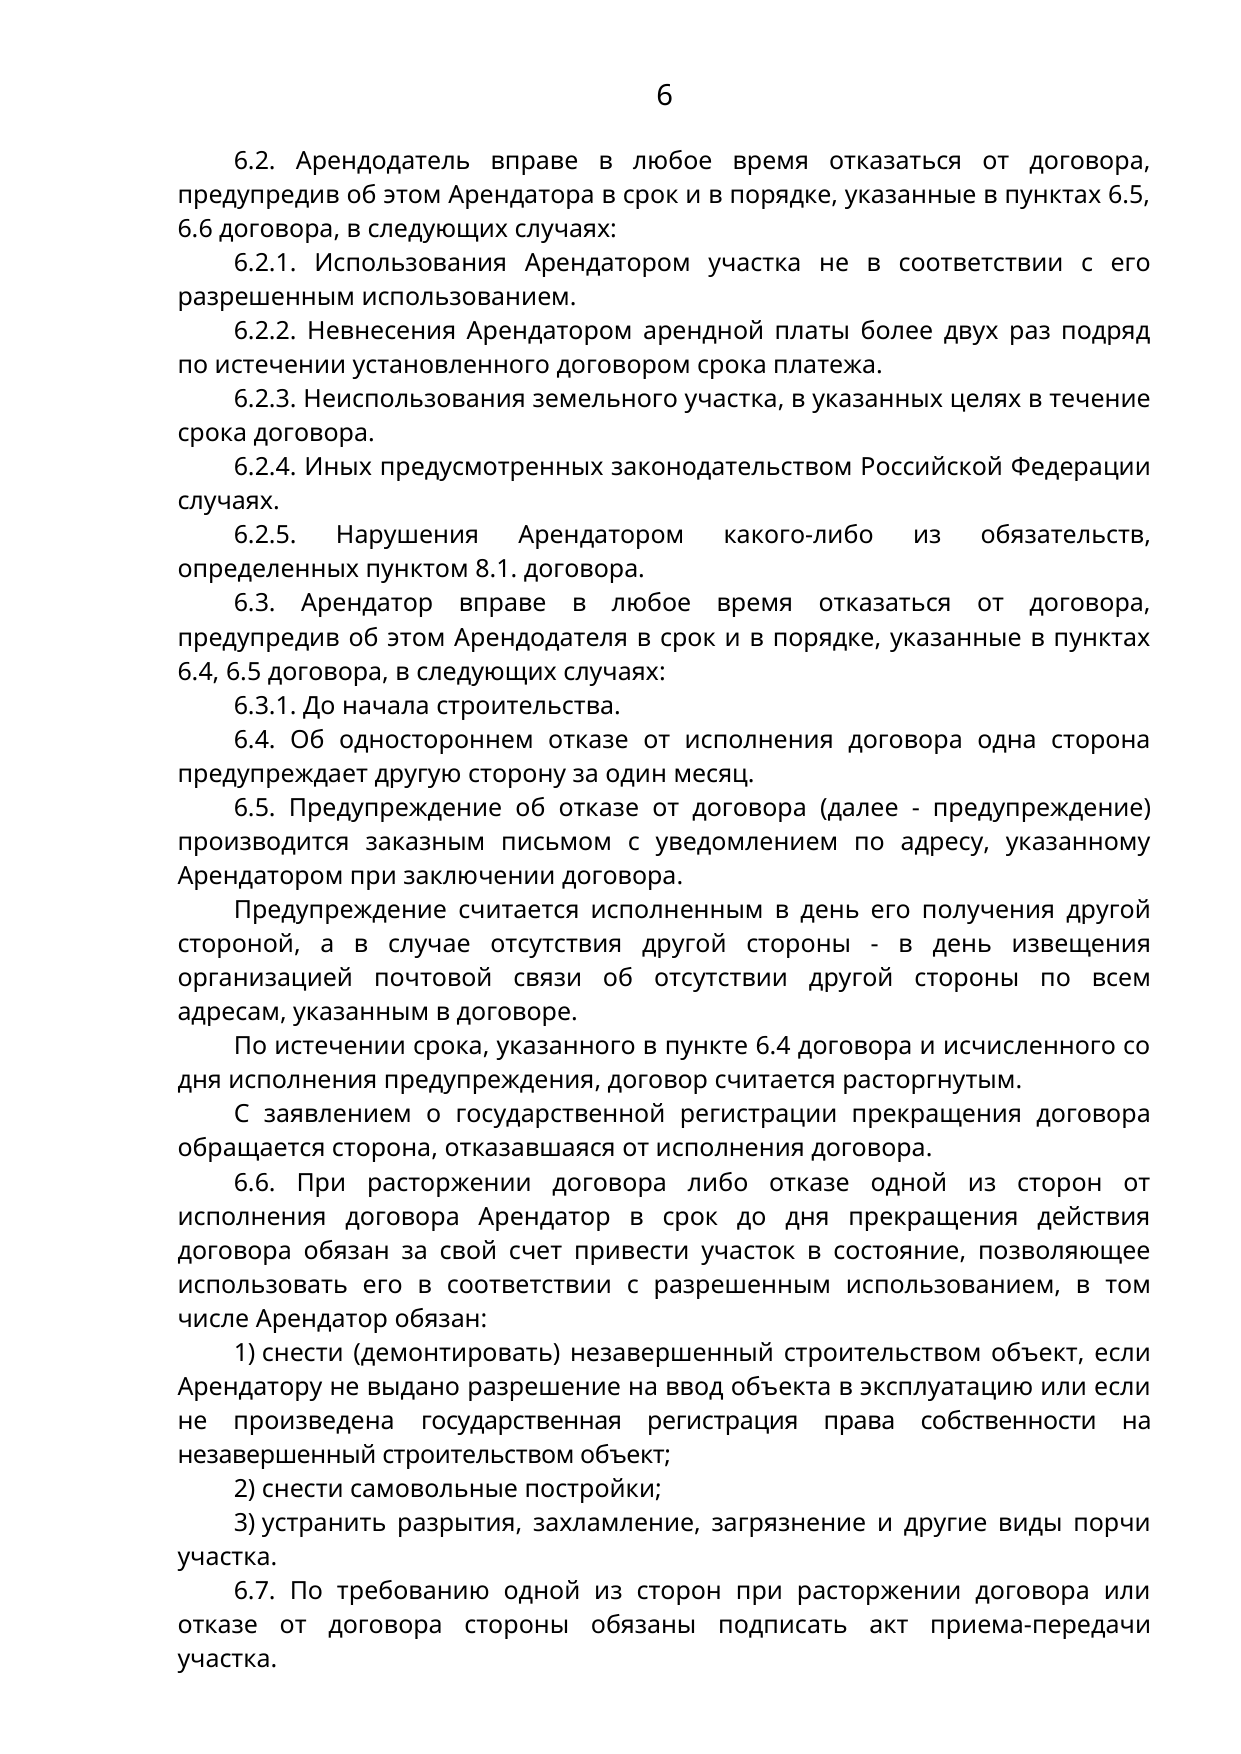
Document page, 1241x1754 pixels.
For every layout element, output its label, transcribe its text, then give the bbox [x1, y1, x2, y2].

text 2) снести самовольные постройки; [177, 1471, 1152, 1505]
text 6.6. При расторжении договора либо отказе одной из сторон от исполнения договора Арендатор в срок до дня прекращения действия договора обязан за свой счет привести участок в состояние, позволяющее использовать его в соответствии с разрешенным использованием, в том числе Арендатор обязан: [177, 1164, 1152, 1334]
text 6.2.4. Иных предусмотренных законодательством Российской Федерации случаях. [177, 449, 1152, 517]
text 6.5. Предупреждение об отказе от договора (далее - предупреждение) производится заказным письмом с уведомлением по адресу, указанному Арендатором при заключении договора. [177, 789, 1152, 892]
text С заявлением о государственной регистрации прекращения договора обращается сторона, отказавшаяся от исполнения договора. [177, 1096, 1152, 1164]
text 6.2.1. Использования Арендатором участка не в соответствии с его разрешенным использованием. [177, 244, 1152, 313]
text По истечении срока, указанного в пункте 6.4 договора и исчисленного со дня исполнения предупреждения, договор считается расторгнутым. [177, 1028, 1152, 1096]
text 6.3.1. До начала строительства. [177, 687, 1152, 721]
text 3) устранить разрытия, захламление, загрязнение и другие виды порчи участка. [177, 1505, 1152, 1573]
text 6.3. Арендатор вправе в любое время отказаться от договора, предупредив об этом Арендодателя в срок и в порядке, указанные в пунктах 6.4, 6.5 договора, в следующих случаях: [177, 585, 1152, 687]
text 6.2. Арендодатель вправе в любое время отказаться от договора, предупредив об этом Арендатора в срок и в порядке, указанные в пунктах 6.5, 6.6 договора, в следующих случаях: [177, 142, 1152, 244]
text 6.2.2. Невнесения Арендатором арендной платы более двух раз подряд по истечении установленного договором срока платежа. [177, 313, 1152, 381]
text 6.7. По требованию одной из сторон при расторжении договора или отказе от договора стороны обязаны подписать акт приема-передачи участка. [177, 1573, 1152, 1675]
text Предупреждение считается исполненным в день его получения другой стороной, а в случае отсутствия другой стороны - в день извещения организацией почтовой связи об отсутствии другой стороны по всем адресам, указанным в договоре. [177, 892, 1152, 1028]
text 6.4. Об одностороннем отказе от исполнения договора одна сторона предупреждает другую сторону за один месяц. [177, 721, 1152, 789]
text 6.2.5. Нарушения Арендатором какого-либо из обязательств, определенных пунктом 8.1. договора. [177, 517, 1152, 585]
text 1) снести (демонтировать) незавершенный строительством объект, если Арендатору не выдано разрешение на ввод объекта в эксплуатацию или если не произведена государственная регистрация права собственности на незавершенный строительством объект; [177, 1334, 1152, 1471]
text 6.2.3. Неиспользования земельного участка, в указанных целях в течение срока договора. [177, 381, 1152, 449]
